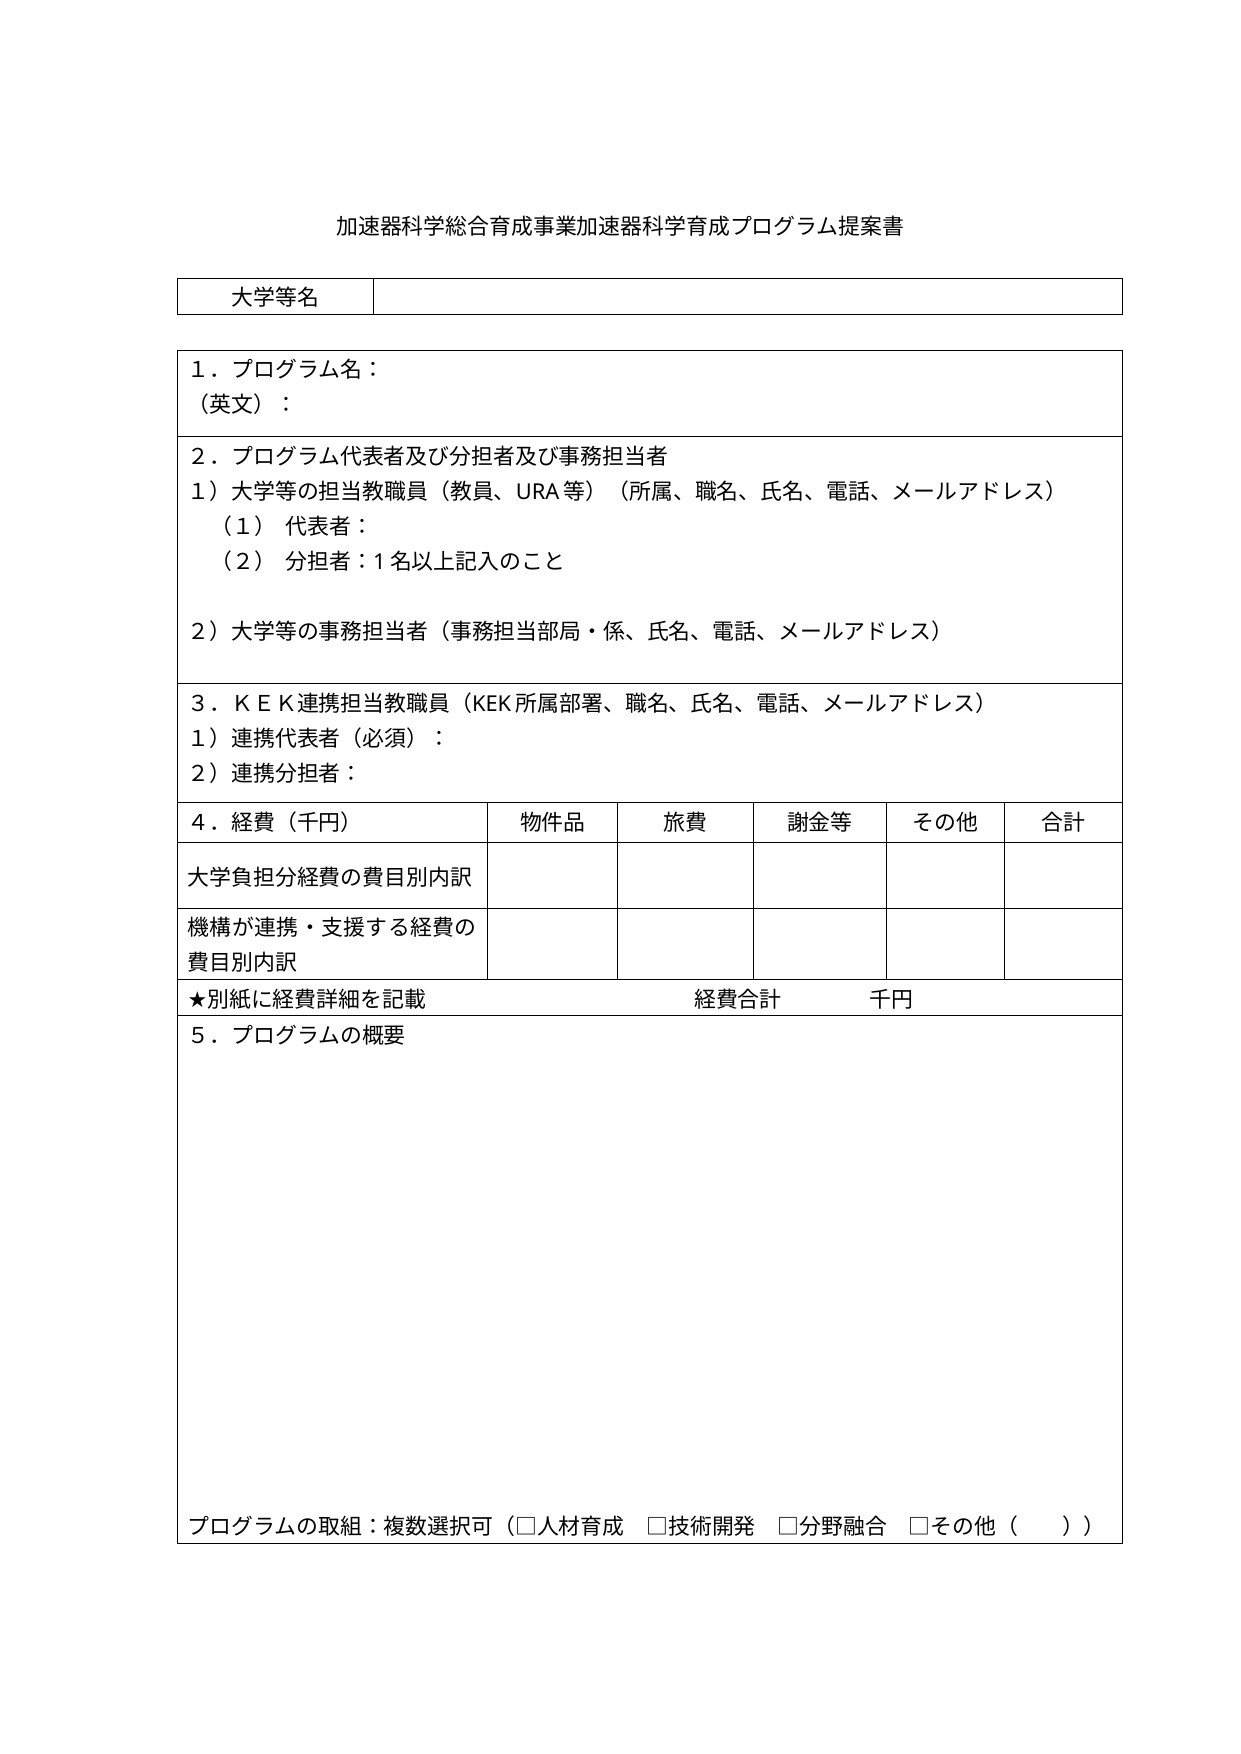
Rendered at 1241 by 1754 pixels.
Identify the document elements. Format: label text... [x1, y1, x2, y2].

table_cell [488, 909, 617, 979]
text 加速器科学総合育成事業加速器科学育成プログラム提案書 [177, 207, 1063, 242]
table_cell ４．経費（千円） [178, 803, 487, 842]
table_cell 合計 [1005, 803, 1122, 842]
table_cell [754, 843, 886, 908]
table_cell 大学負担分経費の費目別内訳 [178, 843, 487, 908]
table_cell ２．プログラム代表者及び分担者及び事務担当者 １）大学等の担当教職員（教員、URA等）（所属、職名、氏名、電話、メールアドレス） 代表者： 分担者：1名以上記入のこと ２）大学等の事務担当者（事務担当部局・係、氏名、電話、メールアドレス） [178, 437, 1122, 683]
table_header 大学等名 [178, 279, 373, 313]
table_cell ３．ＫＥＫ連携担当教職員（KEK所属部署、職名、氏名、電話、メールアドレス） １）連携代表者（必須）： ２）連携分担者： [178, 684, 1122, 802]
table_header [374, 279, 1122, 313]
table_cell その他 [887, 803, 1004, 842]
table_cell 機構が連携・支援する経費の費目別内訳 [178, 909, 487, 979]
table_header １．プログラム名： （英文）： [178, 351, 1122, 436]
table_cell [618, 843, 753, 908]
table_cell [754, 909, 886, 979]
table_cell [1005, 843, 1122, 908]
table_cell 物件品 [488, 803, 617, 842]
table_cell ５．プログラムの概要 プログラムの取組：複数選択可（□人材育成 □技術開発 □分野融合 □その他（ ）） [178, 1016, 1122, 1543]
table_cell [618, 909, 753, 979]
table_cell [1005, 909, 1122, 979]
table_cell 旅費 [618, 803, 753, 842]
table_cell [887, 909, 1004, 979]
table_cell [488, 843, 617, 908]
table_cell [887, 843, 1004, 908]
table_cell 謝金等 [754, 803, 886, 842]
table_cell ★別紙に経費詳細を記載 経費合計 千円 [178, 980, 1122, 1015]
